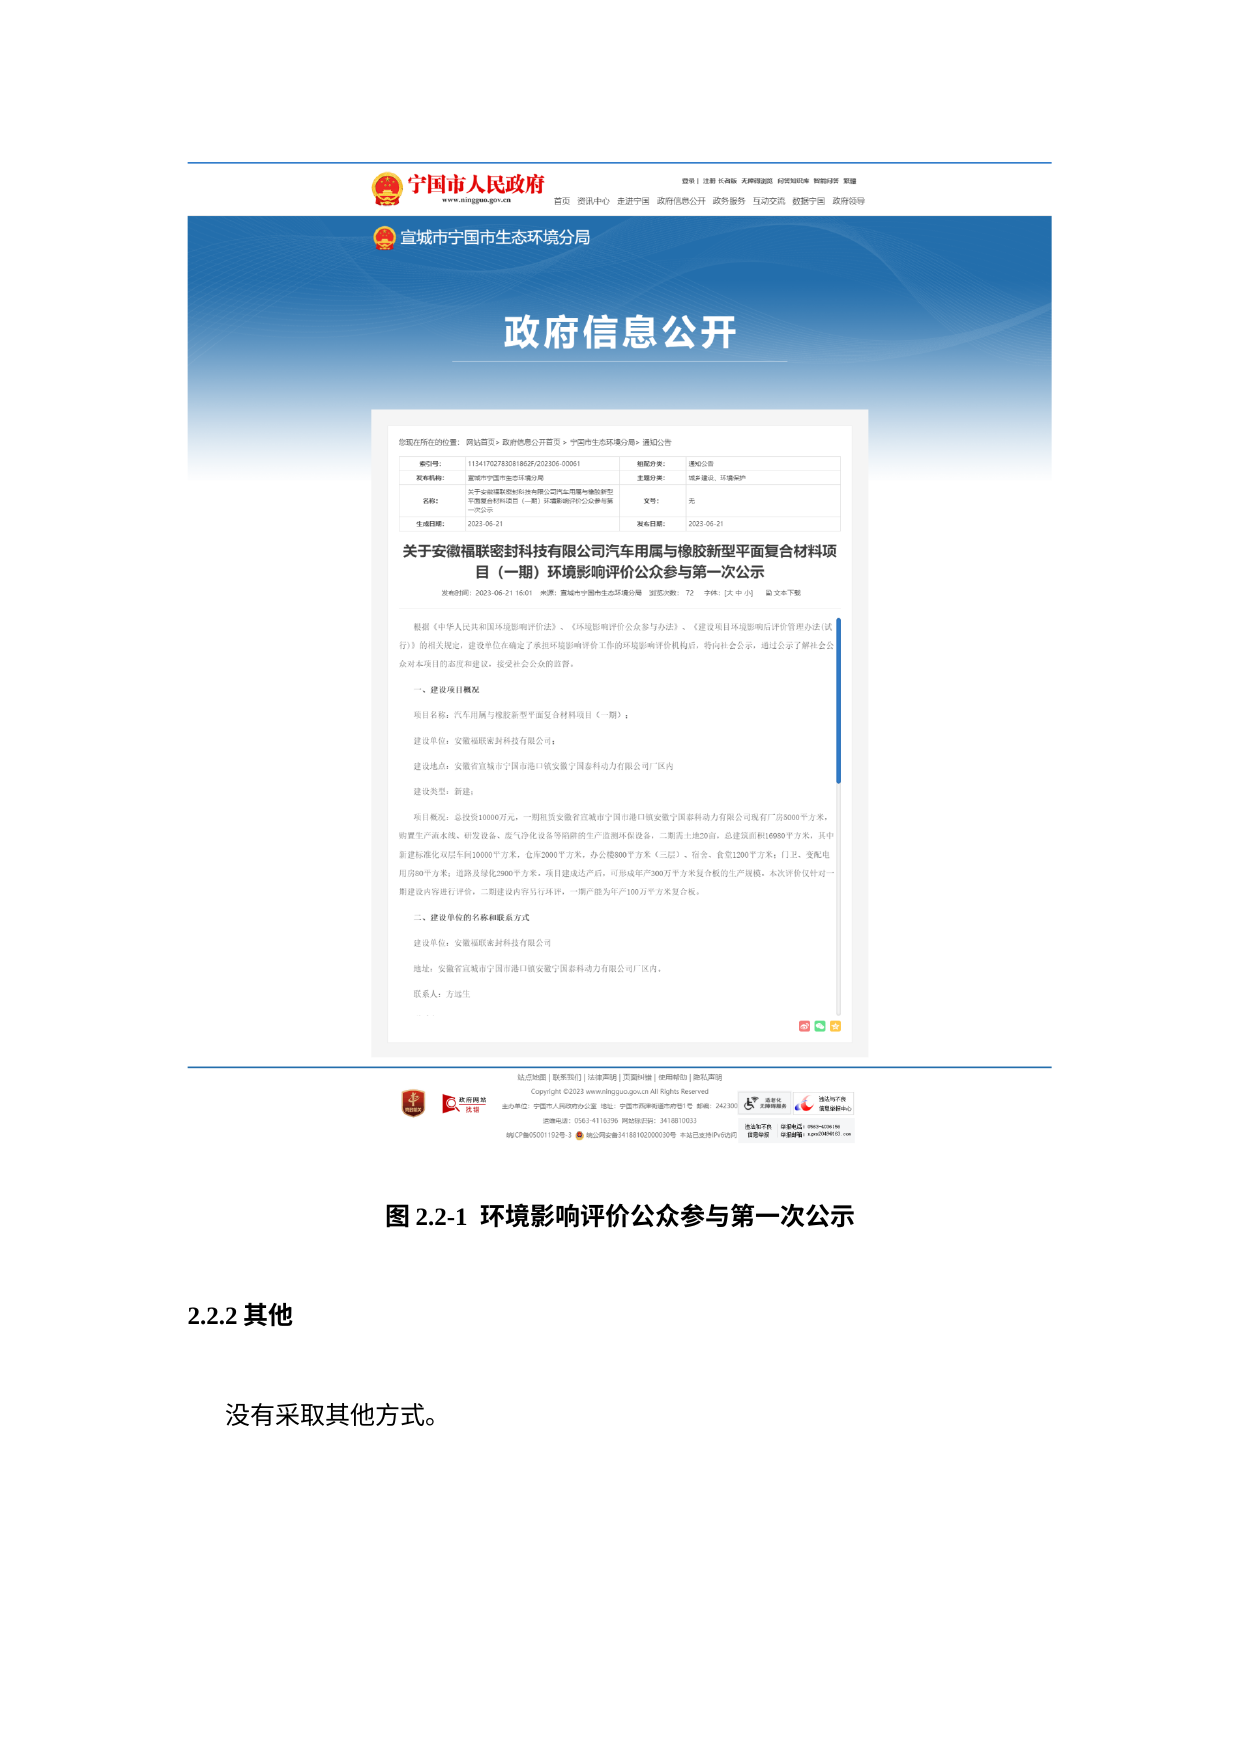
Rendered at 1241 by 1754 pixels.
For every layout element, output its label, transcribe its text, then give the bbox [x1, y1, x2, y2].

text 图2.2-1 环境影响评价公众参与第一次公示 [187, 1182, 1053, 1247]
picture [187, 162, 1052, 1151]
subtitle 2.2.2 其他 [187, 1281, 1053, 1346]
text 没有采取其他方式。 [187, 1381, 1053, 1446]
